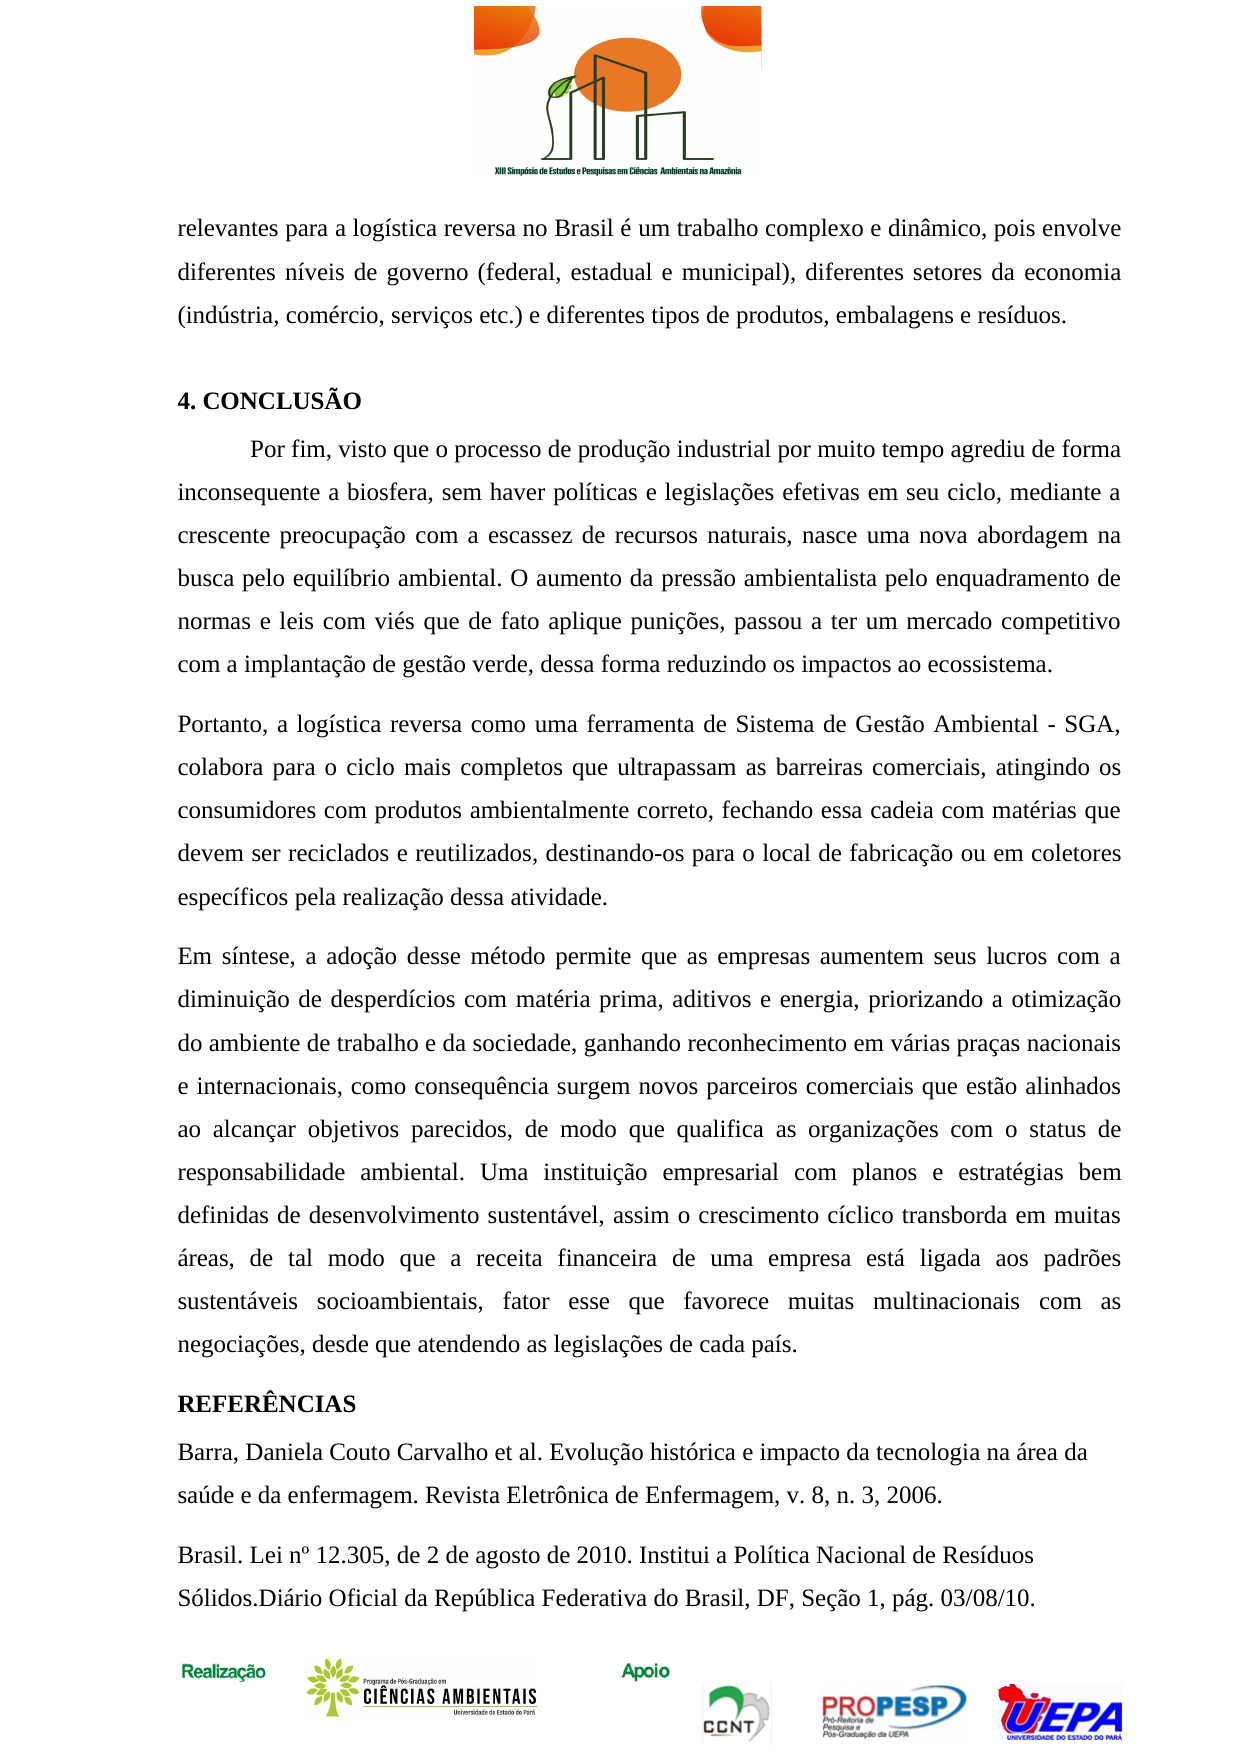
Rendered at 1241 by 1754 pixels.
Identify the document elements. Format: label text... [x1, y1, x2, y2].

picture [998, 1684, 1123, 1740]
picture [303, 1654, 542, 1721]
picture [177, 1653, 276, 1686]
text Em síntese, a adoção desse método permite que as empresas aumentem seus lucros com a diminuição de desperdícios com matéria prima, aditivos e energia, priorizando a otimização do ambiente de trabalho e da sociedade, ganhando reconhecimento em várias praças nacionais e internacionais, como consequência surgem novos parceiros comerciais que estão alinhados ao alcançar objetivos parecidos, de modo que qualifica as organizações com o status de responsabilidade ambiental. Uma instituição empresarial com planos e estratégias bem definidas de desenvolvimento sustentável, assim o crescimento cíclico transborda em muitas áreas, de tal modo que a receita financeira de uma empresa está ligada aos padrões sustentáveis socioambientais, fator esse que favorece muitas multinacionais com as negociações, desde que atendendo as legislações de cada país. [177, 941, 1122, 1358]
picture [818, 1683, 969, 1742]
picture [692, 1682, 782, 1746]
text REFERÊNCIAS [177, 1389, 1122, 1418]
text Por fim, visto que o processo de produção industrial por muito tempo agrediu de forma inconsequente a biosfera, sem haver políticas e legislações efetivas em seu ciclo, mediante a crescente preocupação com a escassez de recursos naturais, nasce uma nova abordagem na busca pelo equilíbrio ambiental. O aumento da pressão ambientalista pelo enquadramento de normas e leis com viés que de fato aplique punições, passou a ter um mercado competitivo com a implantação de gestão verde, dessa forma reduzindo os impactos ao ecossistema. [177, 434, 1122, 678]
picture [611, 1652, 680, 1693]
text Portanto, a logística reversa como uma ferramenta de Sistema de Gestão Ambiental - SGA, colabora para o ciclo mais completos que ultrapassam as barreiras comerciais, atingindo os consumidores com produtos ambientalmente correto, fechando essa cadeia com matérias que devem ser reciclados e reutilizados, destinando-os para o local de fabricação ou em coletores específicos pela realização dessa atividade. [177, 709, 1122, 910]
text Barra, Daniela Couto Carvalho et al. Evolução histórica e impacto da tecnologia na área da saúde e da enfermagem. Revista Eletrônica de Enfermagem, v. 8, n. 3, 2006. [177, 1437, 1122, 1509]
picture [474, 6, 762, 177]
text 4. CONCLUSÃO [177, 386, 1122, 415]
text Brasil. Lei nº 12.305, de 2 de agosto de 2010. Institui a Política Nacional de Resíduos Sólidos.Diário Oficial da República Federativa do Brasil, DF, Seção 1, pág. 03/08/10. [177, 1540, 1122, 1612]
